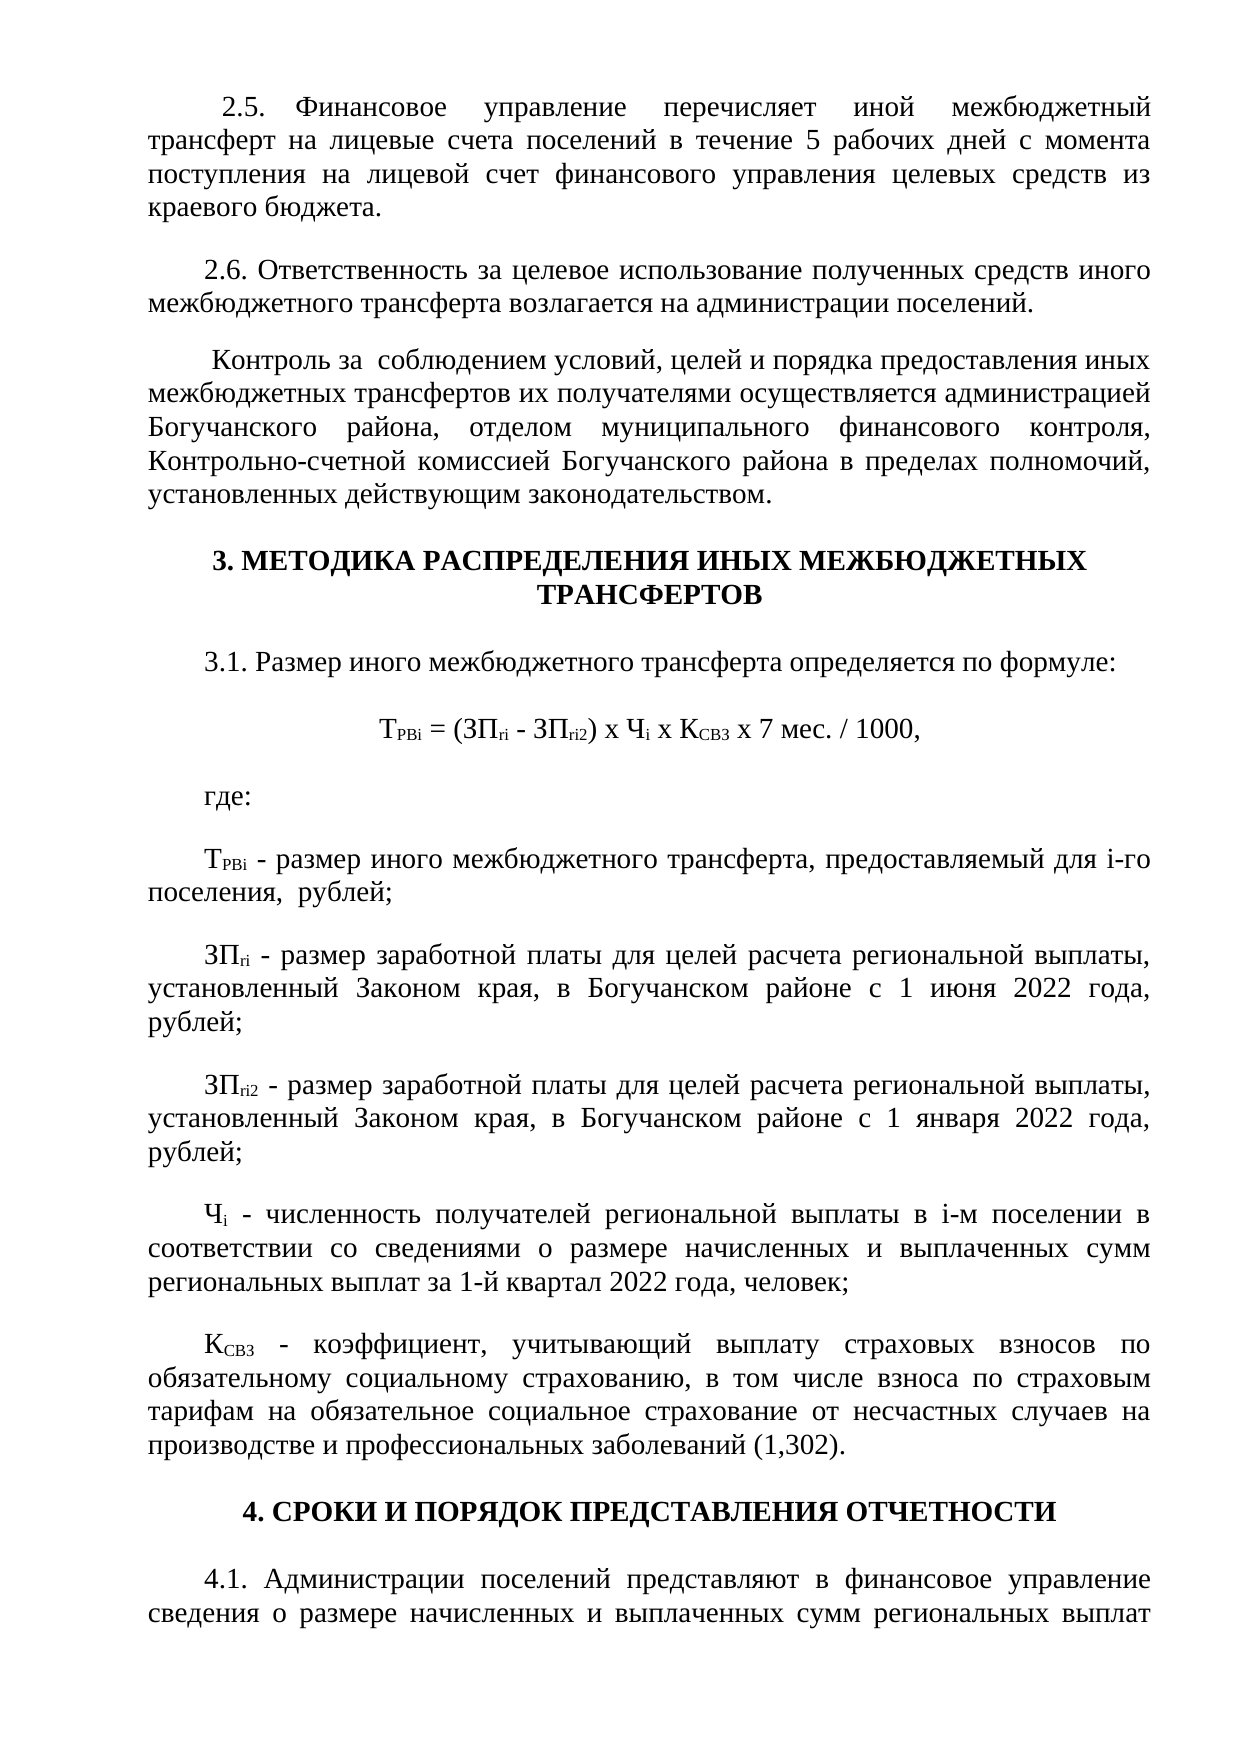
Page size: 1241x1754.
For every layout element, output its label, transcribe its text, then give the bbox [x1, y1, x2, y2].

text Контроль за соблюдением условий, целей и порядка предоставления иных межбюджетных трансфертов их получателями осуществляется администрацией Богучанского района, отделом муниципального финансового контроля, Контрольно-счетной комиссией Богучанского района в пределах полномочий, установленных действующим законодательством. [148, 342, 1152, 510]
text где: [148, 778, 1152, 812]
text Чi - численность получателей региональной выплаты в i-м поселении в соответствии со сведениями о размере начисленных и выплаченных сумм региональных выплат за 1-й квартал 2022 года, человек; [148, 1197, 1152, 1297]
text ЗПri - размер заработной платы для целей расчета региональной выплаты, установленный Законом края, в Богучанском районе с 1 июня 2022 года, рублей; [148, 937, 1152, 1038]
text 4. СРОКИ И ПОРЯДОК ПРЕДСТАВЛЕНИЯ ОТЧЕТНОСТИ [148, 1494, 1152, 1528]
text КСВЗ - коэффициент, учитывающий выплату страховых взносов по обязательному социальному страхованию, в том числе взноса по страховым тарифам на обязательное социальное страхование от несчастных случаев на производстве и профессиональных заболеваний (1,302). [148, 1326, 1152, 1461]
text ЗПri2 - размер заработной платы для целей расчета региональной выплаты, установленный Законом края, в Богучанском районе с 1 января 2022 года, рублей; [148, 1067, 1152, 1167]
text 2.5. Финансовое управление перечисляет иной межбюджетный трансферт на лицевые счета поселений в течение 5 рабочих дней с момента поступления на лицевой счет финансового управления целевых средств из краевого бюджета. [148, 89, 1152, 223]
text 3.1. Размер иного межбюджетного трансферта определяется по формуле: [148, 644, 1152, 677]
text ТРВi - размер иного межбюджетного трансферта, предоставляемый для i-го поселения, рублей; [148, 841, 1152, 908]
text ТРВi = (ЗПri - ЗПri2) x Чi x КСВЗ x 7 мес. / 1000, [148, 711, 1152, 744]
text 2.6. Ответственность за целевое использование полученных средств иного межбюджетного трансферта возлагается на администрации поселений. [148, 252, 1152, 319]
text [148, 1561, 1152, 1628]
text 3. МЕТОДИКА РАСПРЕДЕЛЕНИЯ ИНЫХ МЕЖБЮДЖЕТНЫХ ТРАНСФЕРТОВ [148, 543, 1152, 610]
